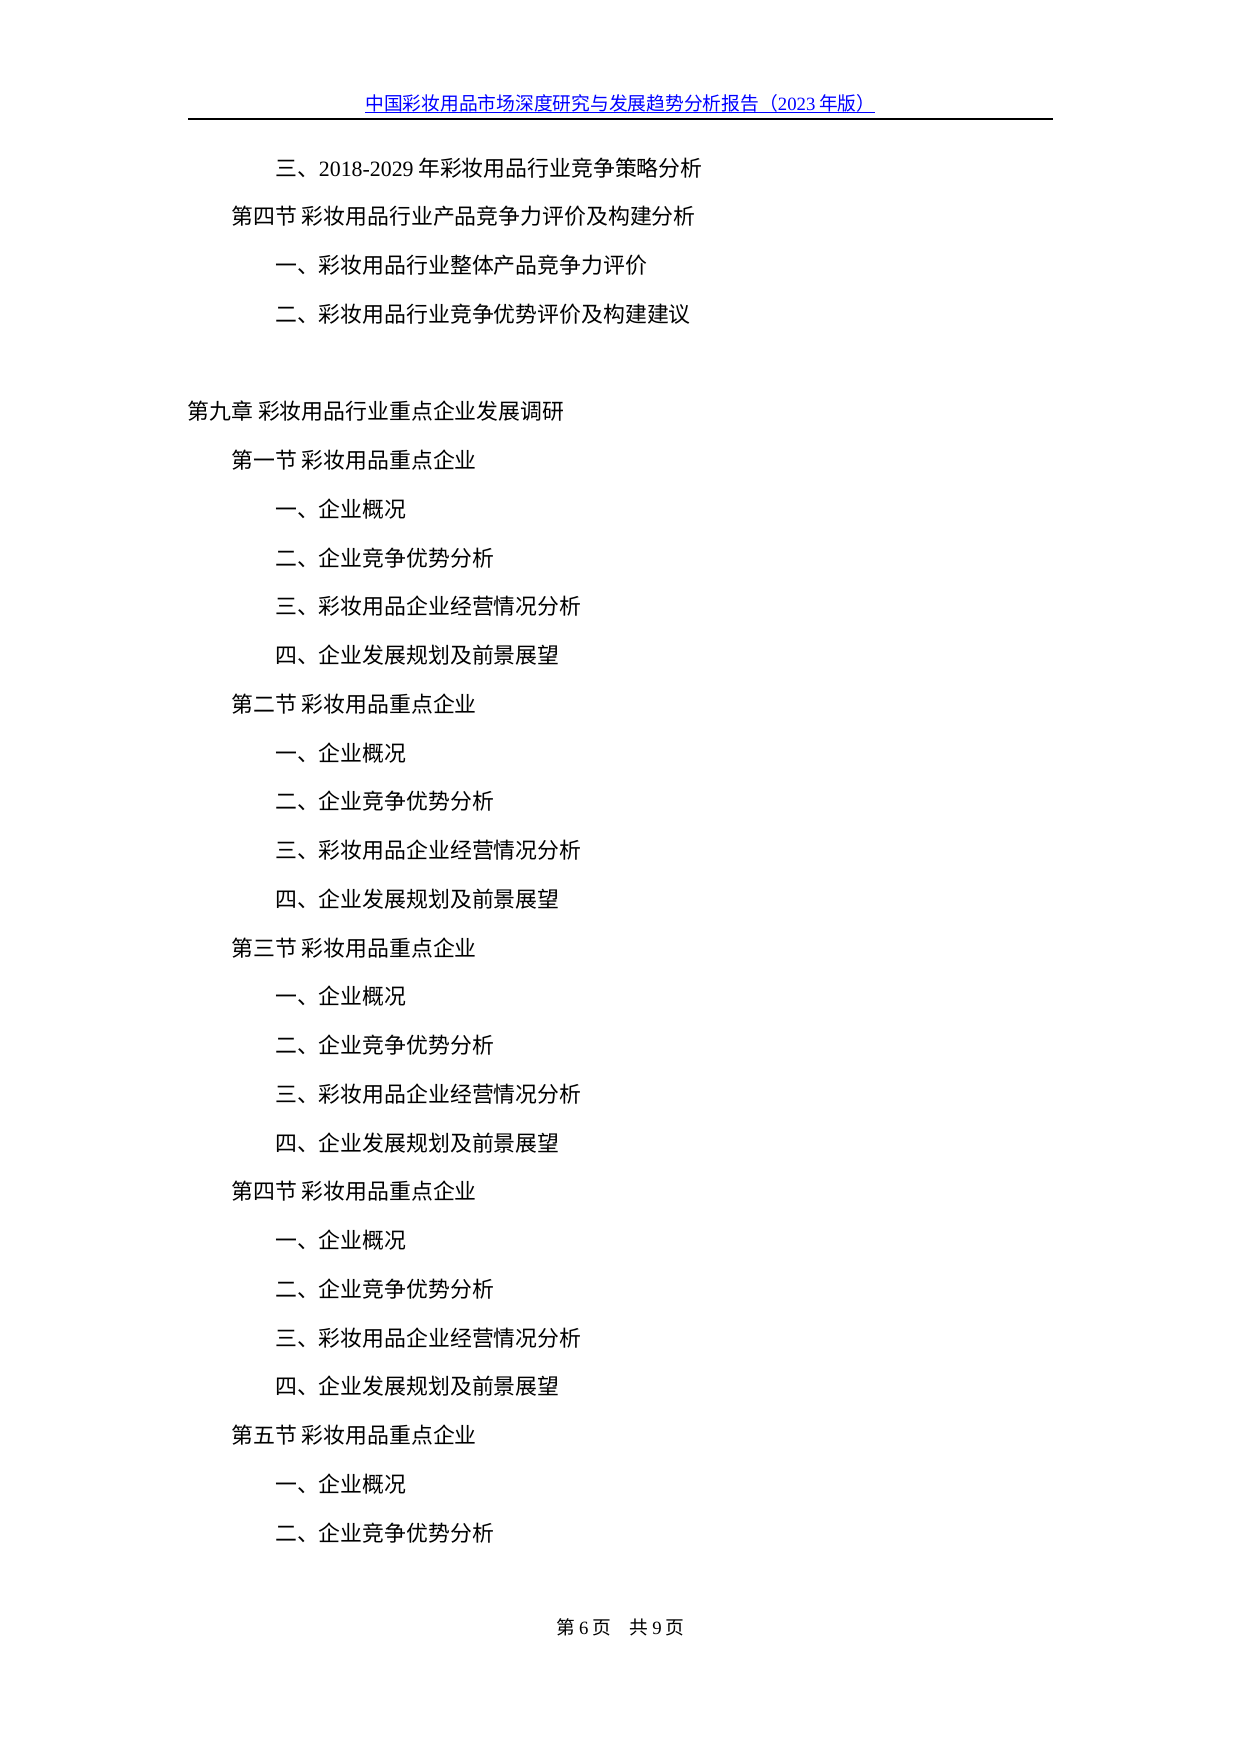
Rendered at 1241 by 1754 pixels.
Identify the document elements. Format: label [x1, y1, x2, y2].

text [187, 150, 1053, 1548]
